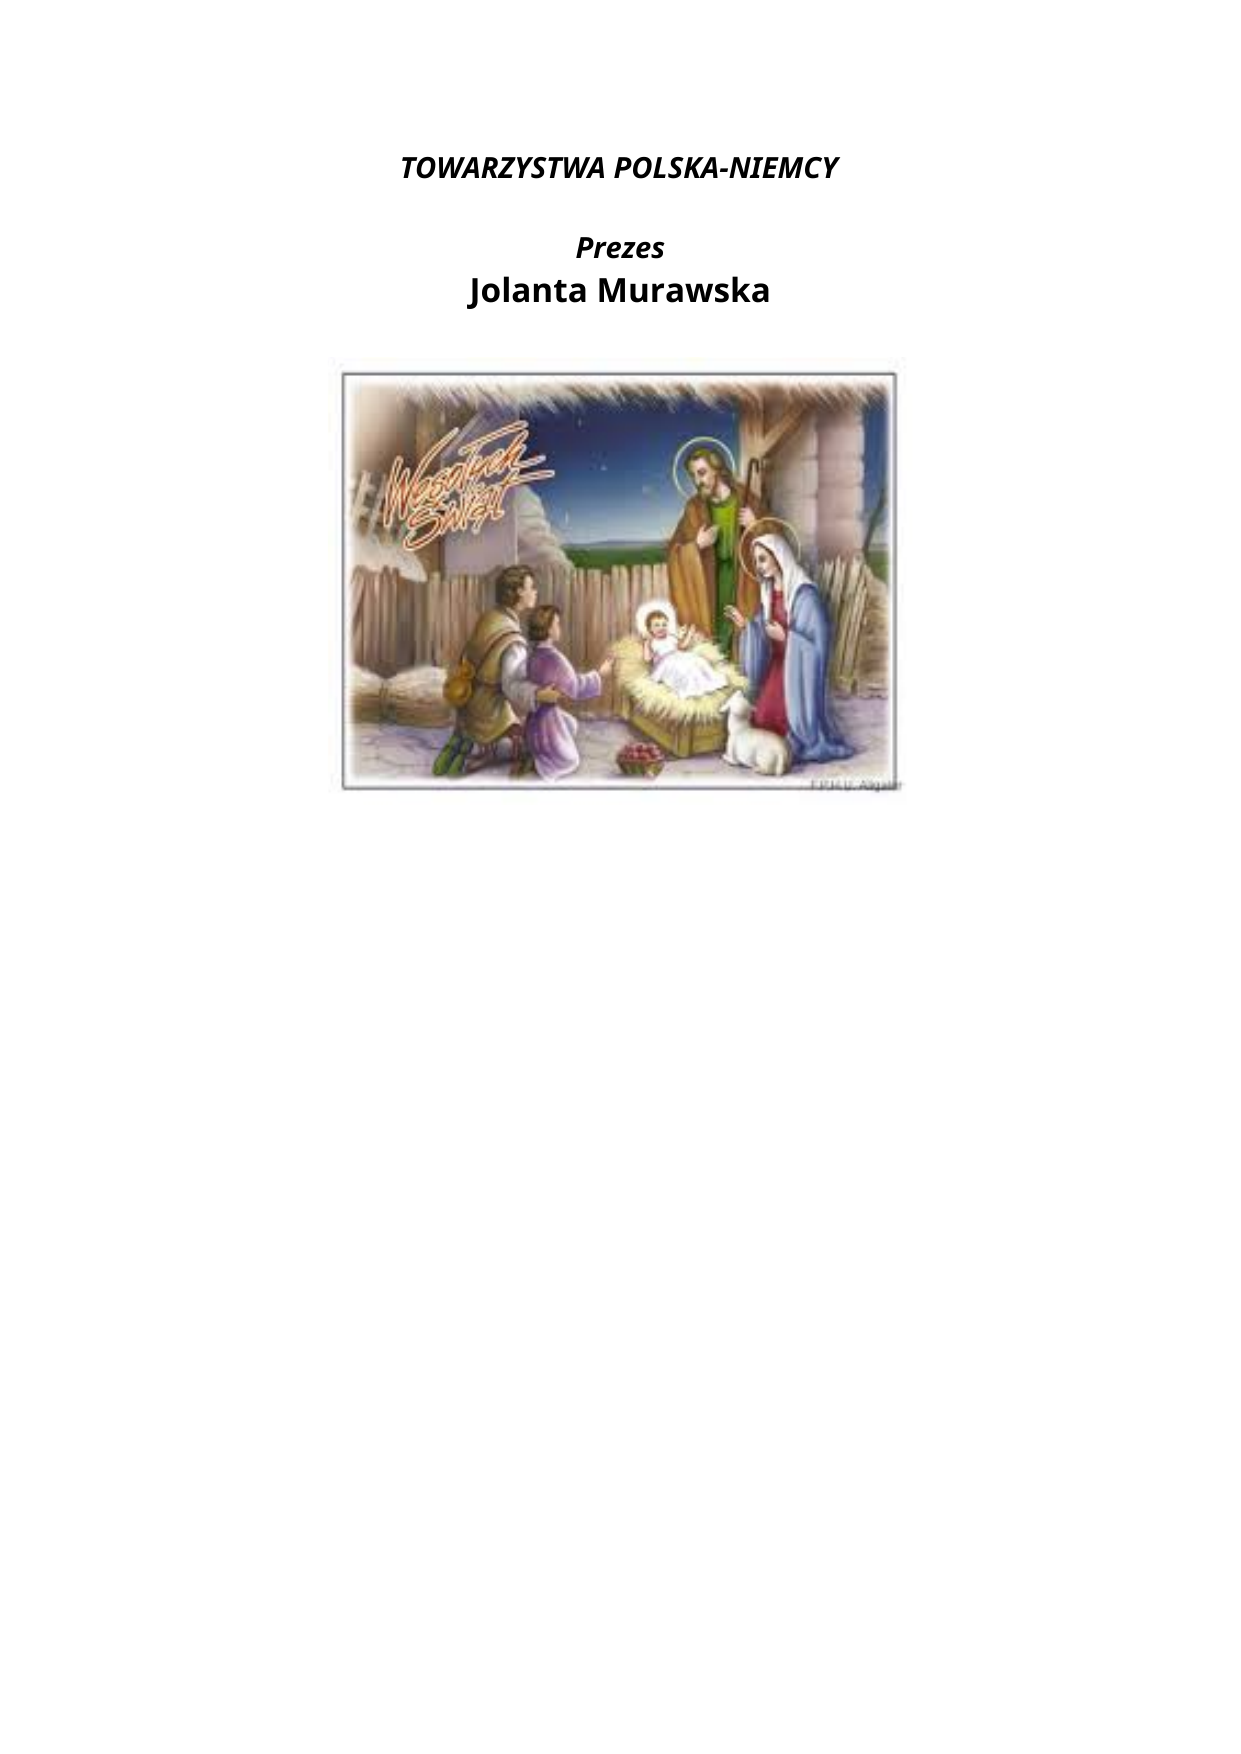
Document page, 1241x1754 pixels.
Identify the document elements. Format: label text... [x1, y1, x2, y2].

subtitle TOWARZYSTWA POLSKA-NIEMCY [148, 148, 1093, 187]
subtitle Jolanta Murawska [148, 267, 1093, 312]
picture [327, 357, 913, 805]
subtitle Prezes [148, 227, 1093, 267]
